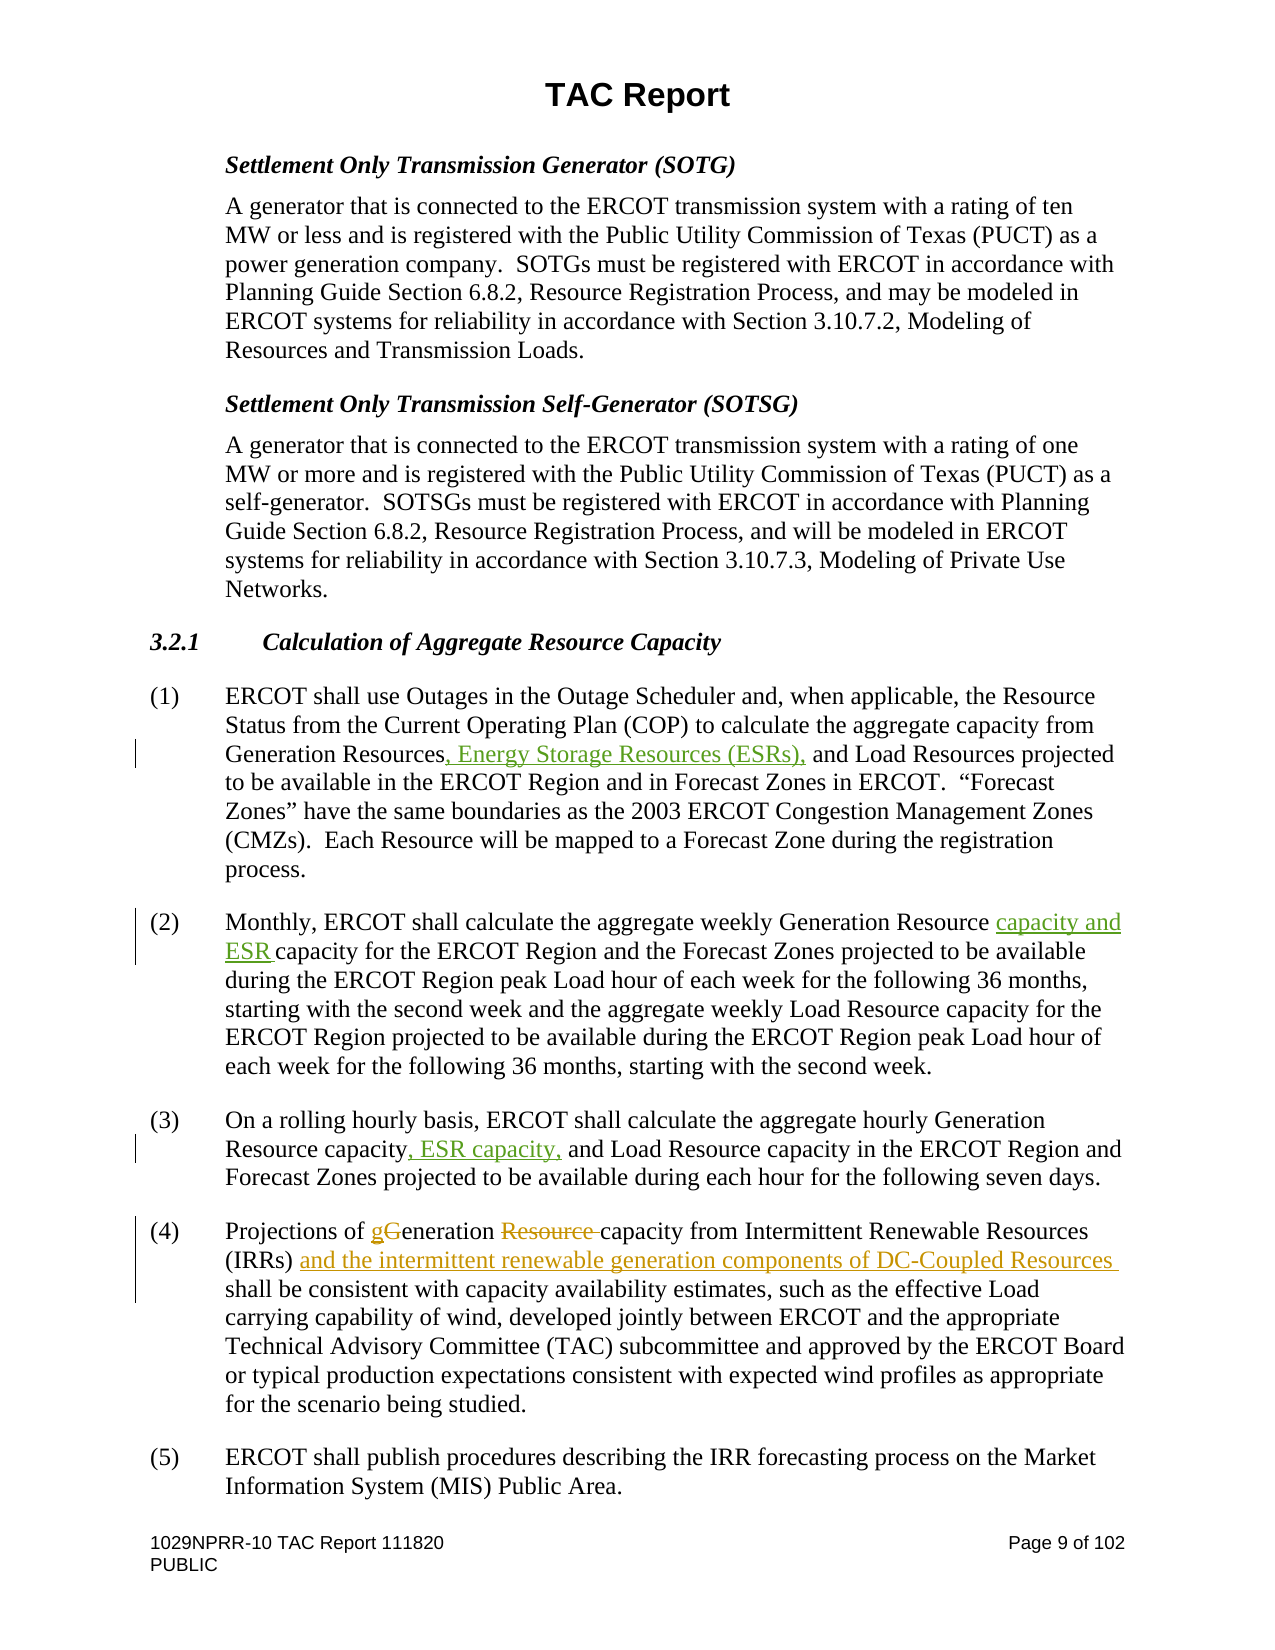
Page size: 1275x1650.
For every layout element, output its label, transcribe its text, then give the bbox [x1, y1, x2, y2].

text (3) On a rolling hourly basis, ERCOT shall calculate the aggregate hourly Generation Resource capacity and Load Resource capacity in the ERCOT Region and Forecast Zones projected to be available during each hour for the following seven days. [150, 1105, 1125, 1191]
text (1) ERCOT shall use Outages in the Outage Scheduler and, when applicable, the Resource Status from the Current Operating Plan (COP) to calculate the aggregate capacity from Generation Resources and Load Resources projected to be available in the ERCOT Region and in Forecast Zones in ERCOT. “Forecast Zones” have the same boundaries as the 2003 ERCOT Congestion Management Zones (CMZs). Each Resource will be mapped to a Forecast Zone during the registration process. [150, 681, 1125, 882]
text Settlement Only Transmission Generator (SOTG) [225, 150, 1125, 179]
text (2) Monthly, ERCOT shall calculate the aggregate weekly Generation Resource capacity for the ERCOT Region and the Forecast Zones projected to be available during the ERCOT Region peak Load hour of each week for the following 36 months, starting with the second week and the aggregate weekly Load Resource capacity for the ERCOT Region projected to be available during the ERCOT Region peak Load hour of each week for the following 36 months, starting with the second week. [150, 907, 1125, 1080]
text A generator that is connected to the ERCOT transmission system with a rating of one MW or more and is registered with the Public Utility Commission of Texas (PUCT) as a self-generator. SOTSGs must be registered with ERCOT in accordance with Planning Guide Section 6.8.2, Resource Registration Process, and will be modeled in ERCOT systems for reliability in accordance with Section 3.10.7.3, Modeling of Private Use Networks. [225, 430, 1125, 602]
text (5) ERCOT shall publish procedures describing the IRR forecasting process on the Market Information System (MIS) Public Area. [150, 1442, 1125, 1500]
text (4) Projections of eneration capacity from Intermittent Renewable Resources (IRRs) shall be consistent with capacity availability estimates, such as the effective Load carrying capability of wind, developed jointly between ERCOT and the appropriate Technical Advisory Committee (TAC) subcommittee and approved by the ERCOT Board or typical production expectations consistent with expected wind profiles as appropriate for the scenario being studied. [150, 1216, 1125, 1417]
text A generator that is connected to the ERCOT transmission system with a rating of ten MW or less and is registered with the Public Utility Commission of Texas (PUCT) as a power generation company. SOTGs must be registered with ERCOT in accordance with Planning Guide Section 6.8.2, Resource Registration Process, and may be modeled in ERCOT systems for reliability in accordance with Section 3.10.7.2, Modeling of Resources and Transmission Loads. [225, 191, 1125, 364]
text 3.2.1 Calculation of Aggregate Resource Capacity [150, 627, 1125, 656]
text Settlement Only Transmission Self-Generator (SOTSG) [225, 389, 1125, 417]
